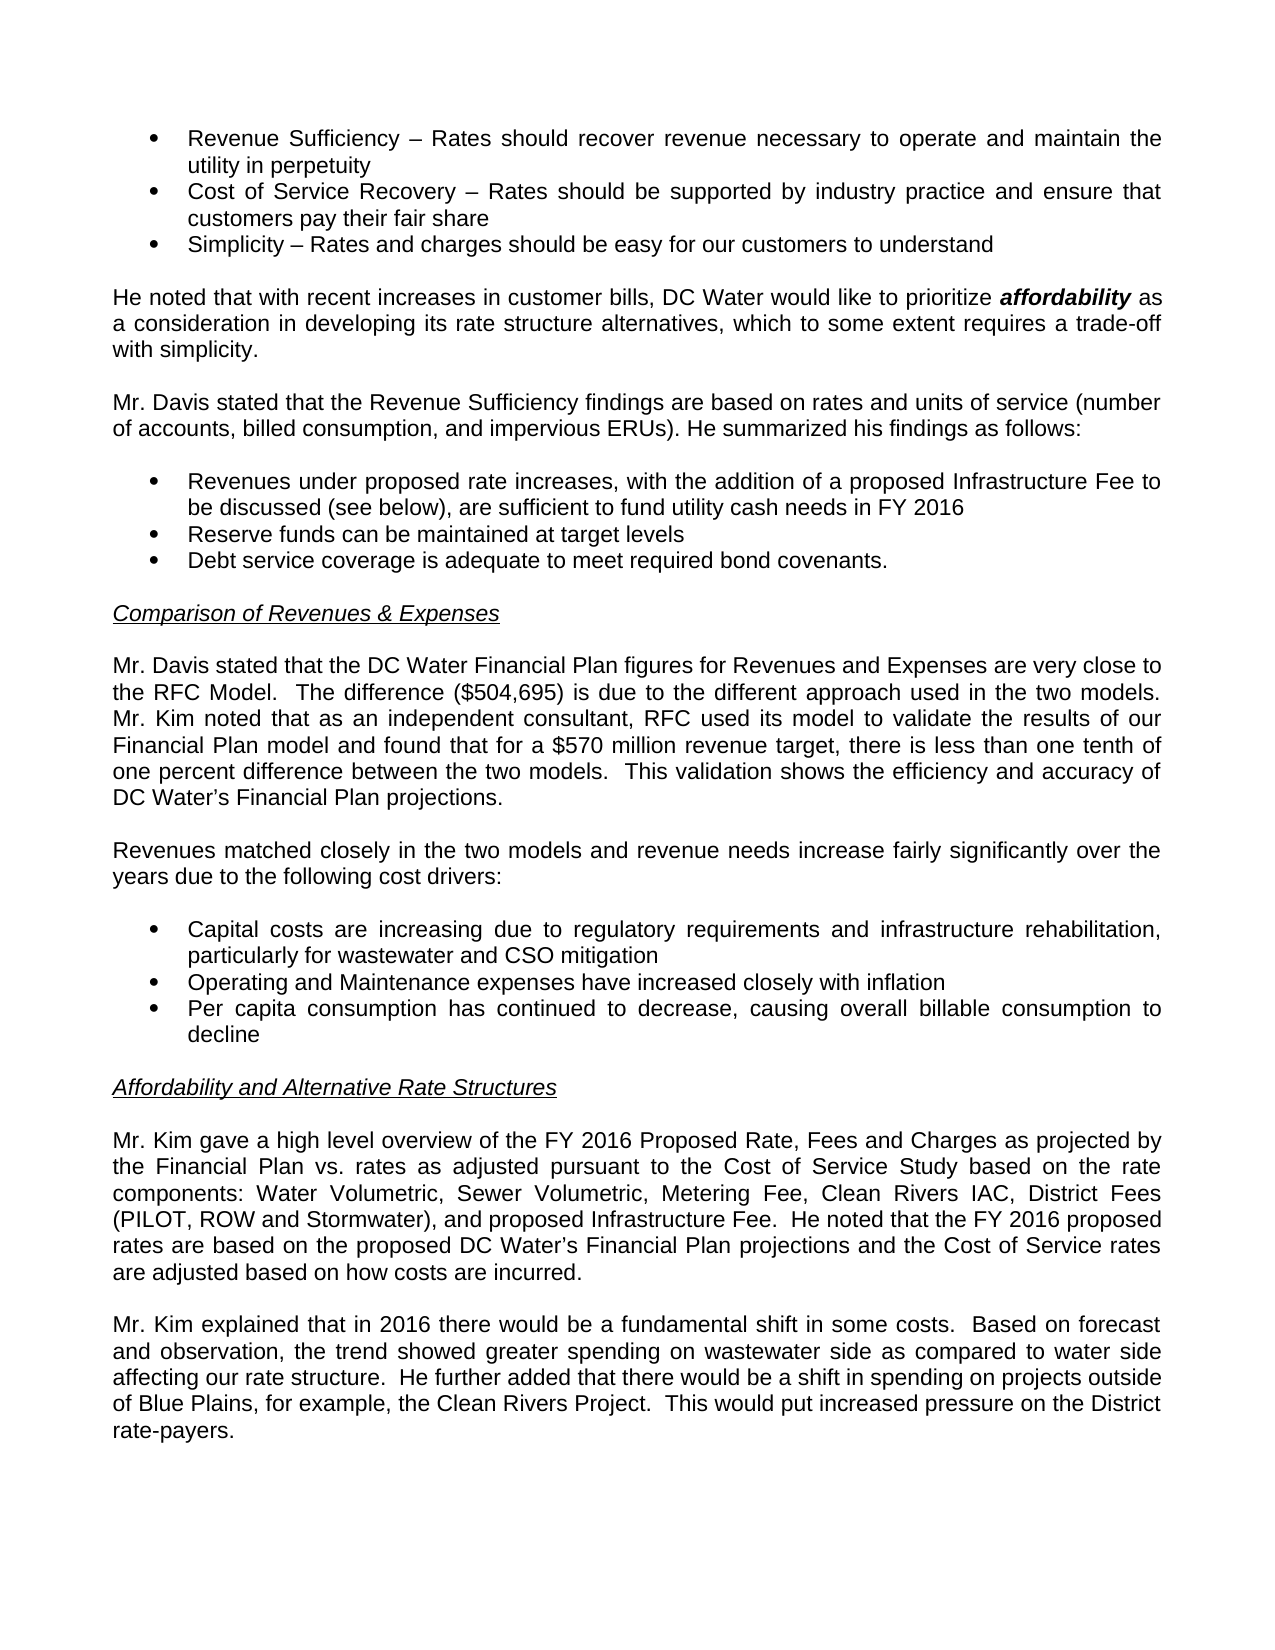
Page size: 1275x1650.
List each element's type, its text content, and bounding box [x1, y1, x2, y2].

list Revenue Sufficiency – Rates should recover revenue necessary to operate and maintain the utility in perpetuity [150, 125, 1162, 178]
text Affordability and Alternative Rate Structures [112, 1074, 1162, 1101]
list Cost of Service Recovery – Rates should be supported by industry practice and ensure that customers pay their fair share [150, 178, 1162, 231]
text Mr. Davis stated that the DC Water Financial Plan figures for Revenues and Expenses are very close to the RFC Model. The difference ($504,695) is due to the different approach used in the two models. Mr. Kim noted that as an independent consultant, RFC used its model to validate the results of our Financial Plan model and found that for a $570 million revenue target, there is less than one tenth of one percent difference between the two models. This validation shows the efficiency and accuracy of DC Water’s Financial Plan projections. [112, 652, 1162, 811]
text Revenues matched closely in the two models and revenue needs increase fairly significantly over the years due to the following cost drivers: [112, 837, 1162, 890]
text Comparison of Revenues & Expenses [112, 600, 1162, 626]
text Mr. Davis stated that the Revenue Sufficiency findings are based on rates and units of service (number of accounts, billed consumption, and impervious ERUs). He summarized his findings as follows: [112, 389, 1162, 442]
list Capital costs are increasing due to regulatory requirements and infrastructure rehabilitation, particularly for wastewater and CSO mitigation [150, 916, 1162, 969]
list Simplicity – Rates and charges should be easy for our customers to understand [150, 231, 1162, 257]
text Mr. Kim explained that in 2016 there would be a fundamental shift in some costs. Based on forecast and observation, the trend showed greater spending on wastewater side as compared to water side affecting our rate structure. He further added that there would be a shift in spending on projects outside of Blue Plains, for example, the Clean Rivers Project. This would put increased pressure on the District rate-payers. [112, 1311, 1162, 1443]
list Reserve funds can be maintained at target levels [150, 521, 1162, 547]
list Debt service coverage is adequate to meet required bond covenants. [150, 547, 1162, 573]
list Per capita consumption has continued to decrease, causing overall billable consumption to decline [150, 995, 1162, 1048]
text Mr. Kim gave a high level overview of the FY 2016 Proposed Rate, Fees and Charges as projected by the Financial Plan vs. rates as adjusted pursuant to the Cost of Service Study based on the rate components: Water Volumetric, Sewer Volumetric, Metering Fee, Clean Rivers IAC, District Fees (PILOT, ROW and Stormwater), and proposed Infrastructure Fee. He noted that the FY 2016 proposed rates are based on the proposed DC Water’s Financial Plan projections and the Cost of Service rates are adjusted based on how costs are incurred. [112, 1127, 1162, 1285]
list Operating and Maintenance expenses have increased closely with inflation [150, 969, 1162, 995]
list Revenues under proposed rate increases, with the addition of a proposed Infrastructure Fee to be discussed (see below), are sufficient to fund utility cash needs in FY 2016 [150, 468, 1162, 521]
text He noted that with recent increases in customer bills, DC Water would like to prioritize affordability as a consideration in developing its rate structure alternatives, which to some extent requires a trade-off with simplicity. [112, 283, 1162, 363]
